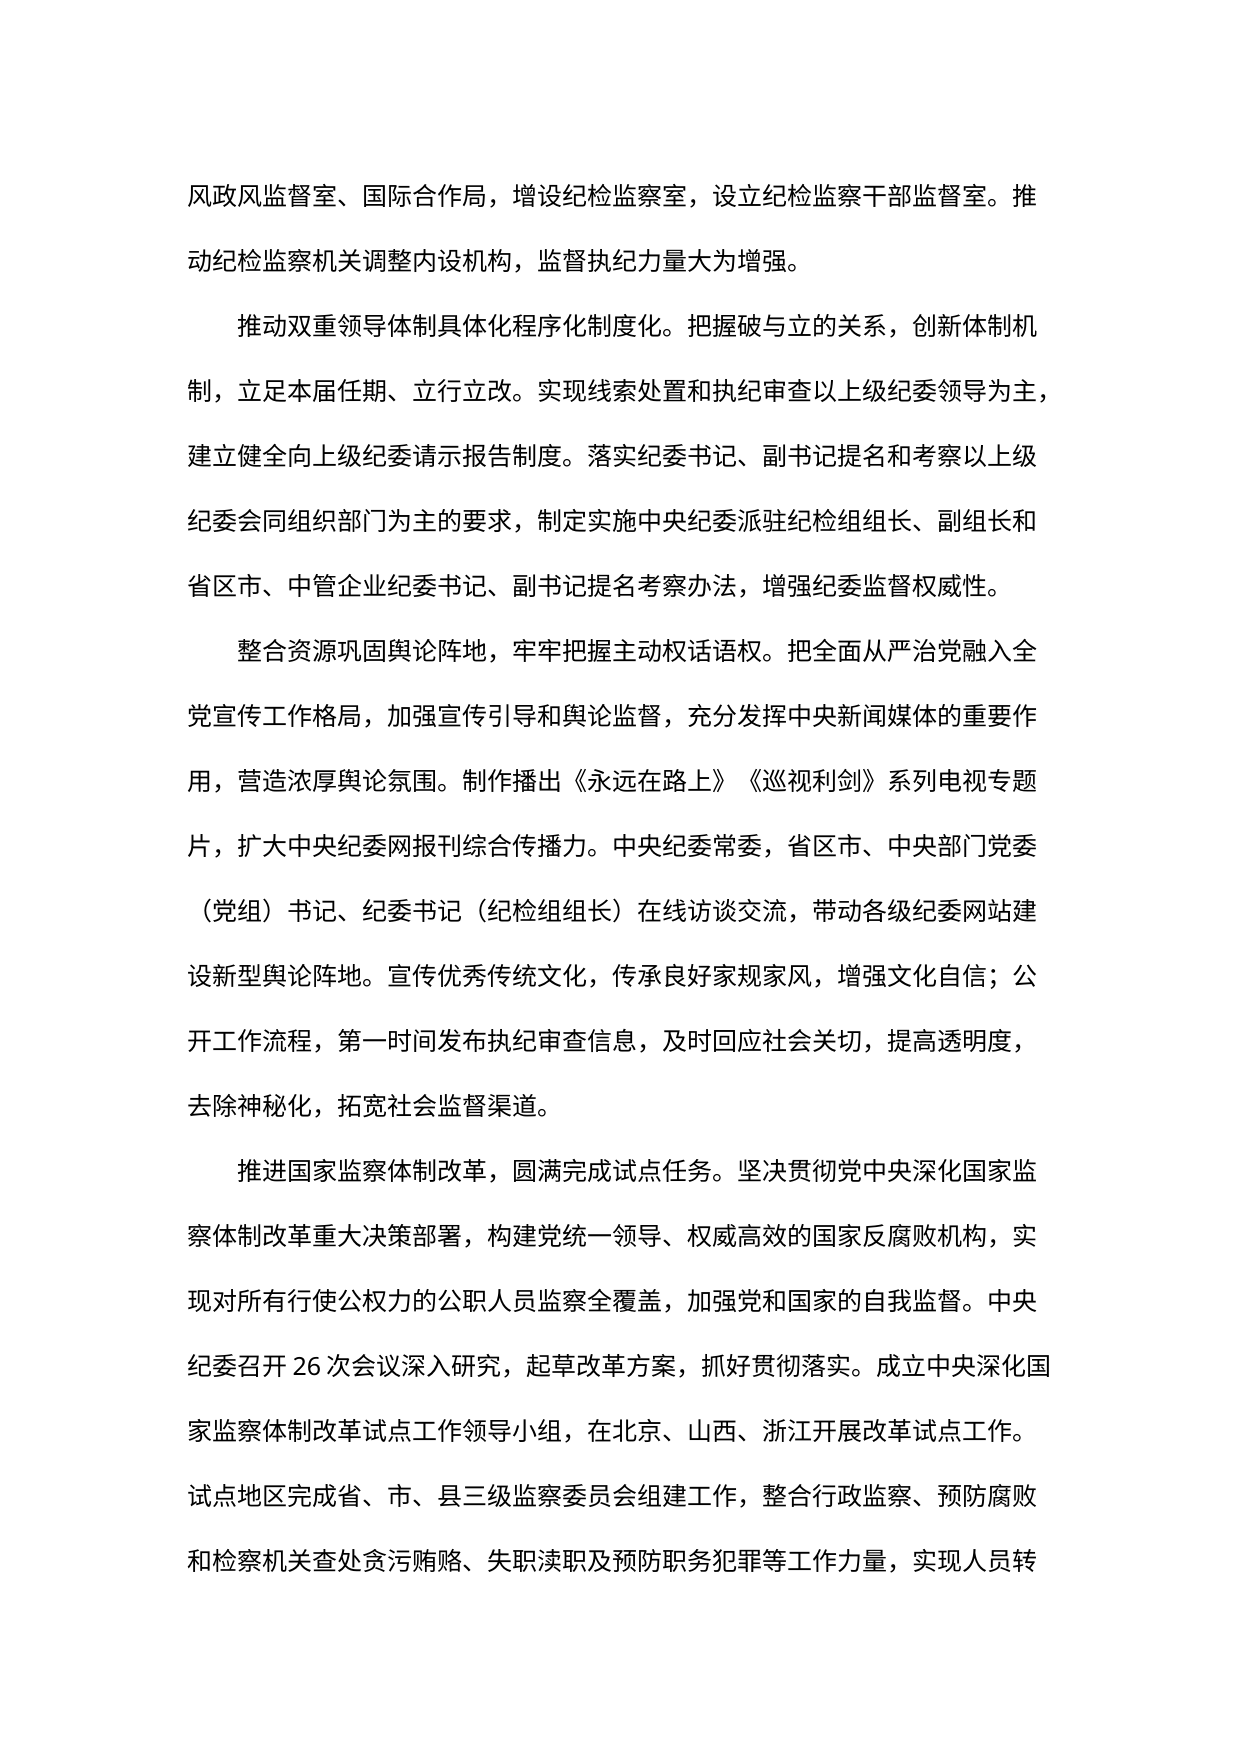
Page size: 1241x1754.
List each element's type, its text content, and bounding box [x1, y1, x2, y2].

text 整合资源巩固舆论阵地，牢牢把握主动权话语权。把全面从严治党融入全党宣传工作格局，加强宣传引导和舆论监督，充分发挥中央新闻媒体的重要作用，营造浓厚舆论氛围。制作播出《永远在路上》《巡视利剑》系列电视专题片，扩大中央纪委网报刊综合传播力。中央纪委常委，省区市、中央部门党委（党组）书记、纪委书记（纪检组组长）在线访谈交流，带动各级纪委网站建设新型舆论阵地。宣传优秀传统文化，传承良好家规家风，增强文化自信；公开工作流程，第一时间发布执纪审查信息，及时回应社会关切，提高透明度，去除神秘化，拓宽社会监督渠道。 [187, 617, 1053, 1137]
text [187, 162, 1053, 292]
text 推动双重领导体制具体化程序化制度化。把握破与立的关系，创新体制机制，立足本届任期、立行立改。实现线索处置和执纪审查以上级纪委领导为主，建立健全向上级纪委请示报告制度。落实纪委书记、副书记提名和考察以上级纪委会同组织部门为主的要求，制定实施中央纪委派驻纪检组组长、副组长和省区市、中管企业纪委书记、副书记提名考察办法，增强纪委监督权威性。 [187, 292, 1053, 617]
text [187, 1137, 1053, 1592]
